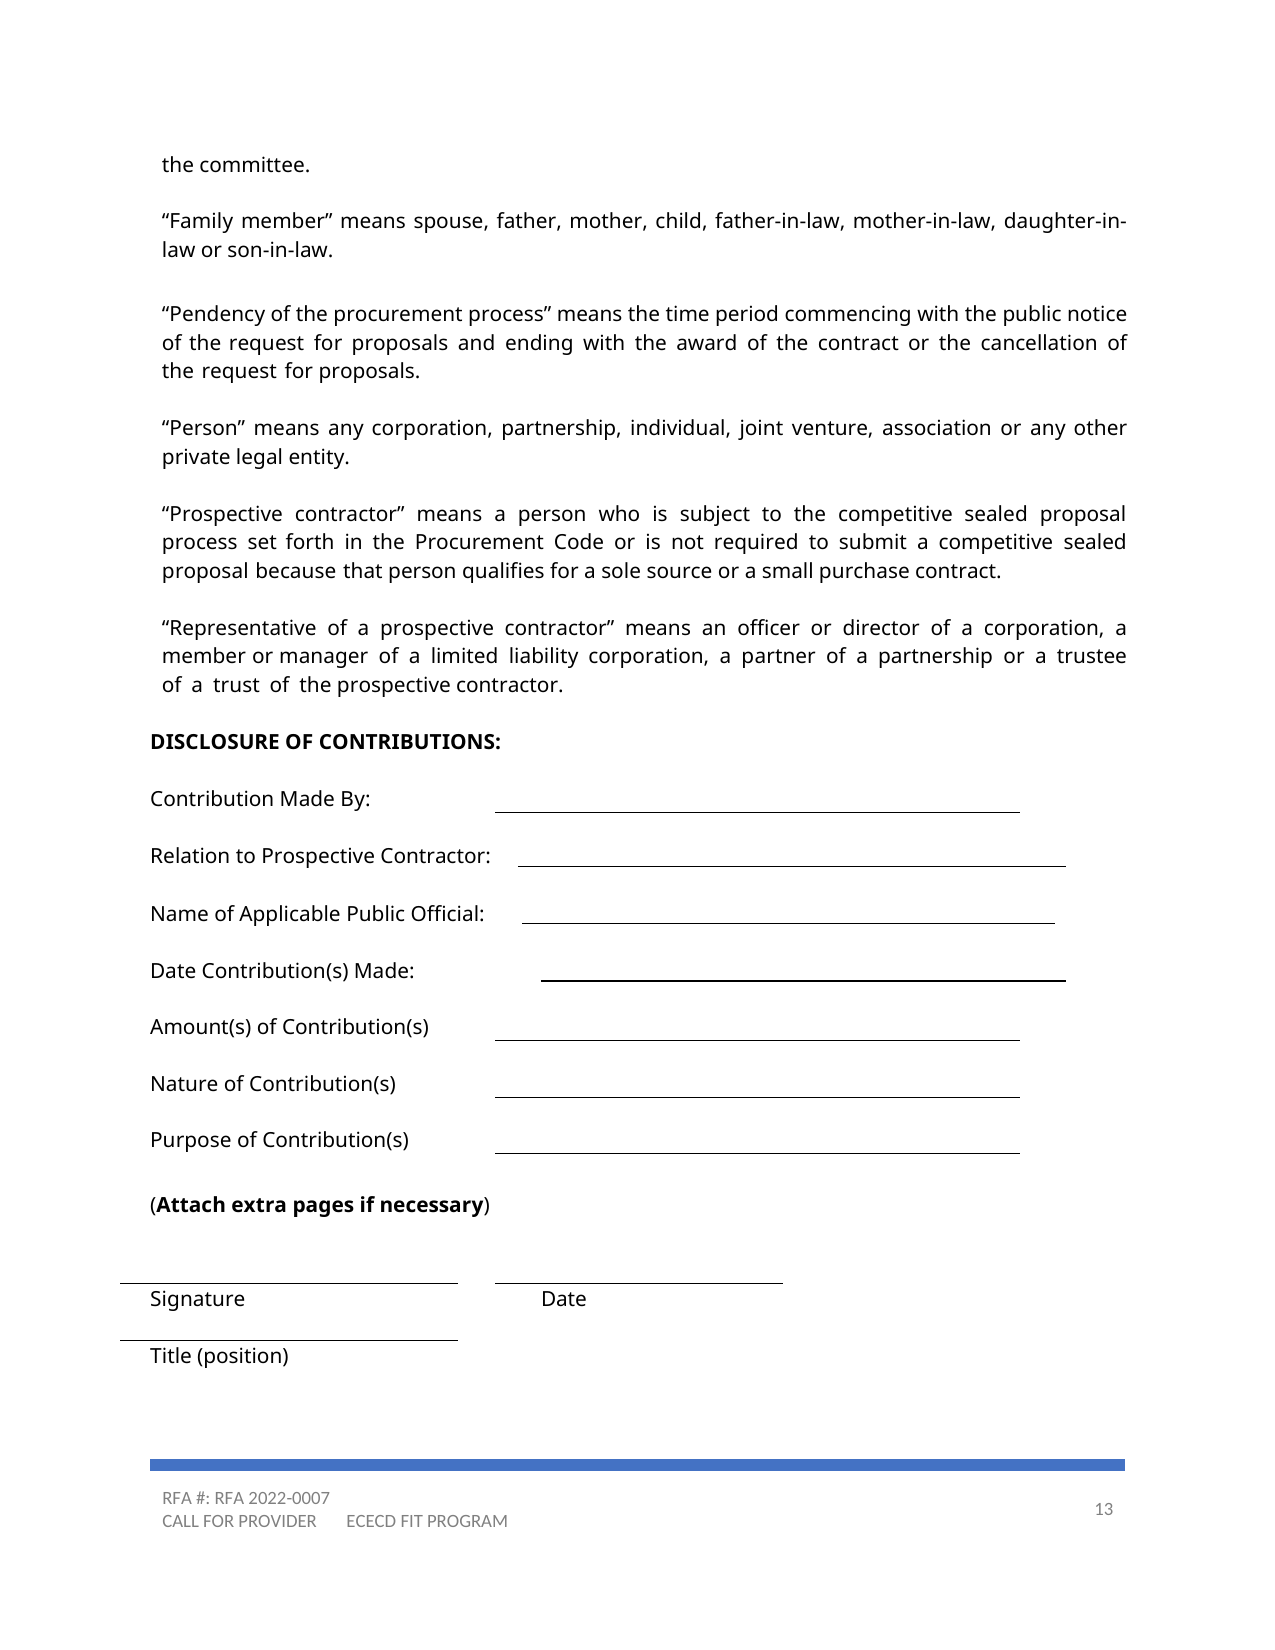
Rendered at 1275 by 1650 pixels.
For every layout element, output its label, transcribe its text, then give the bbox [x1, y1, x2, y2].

text Nature of Contribution(s) [150, 1069, 1127, 1097]
text Relation to Prospective Contractor: [150, 842, 1127, 870]
text Contribution Made By: [150, 784, 1127, 813]
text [162, 150, 1127, 178]
text (Attach extra pages if necessary) [150, 1190, 1127, 1219]
text “Representative of a prospective contractor” means an officer or director of a corporation, a member or manager of a limited liability corporation, a partner of a partnership or a trustee of a trust of the prospective contractor. [162, 613, 1127, 698]
text “Pendency of the procurement process” means the time period commencing with the public notice of the request for proposals and ending with the award of the contract or the cancellation of the request for proposals. [162, 299, 1127, 385]
text Signature Date [150, 1284, 1127, 1313]
text Date Contribution(s) Made: [150, 956, 1127, 984]
text “Family member” means spouse, father, mother, child, father-in-law, mother-in-law, daughter-in-law or son-in-law. [162, 207, 1127, 263]
text “Prospective contractor” means a person who is subject to the competitive sealed proposal process set forth in the Procurement Code or is not required to submit a competitive sealed proposal because that person qualifies for a sole source or a small purchase contract. [162, 499, 1127, 584]
text DISCLOSURE OF CONTRIBUTIONS: [150, 727, 1127, 756]
text Title (position) [150, 1341, 1127, 1369]
text Purpose of Contribution(s) [150, 1125, 1127, 1154]
text Amount(s) of Contribution(s) [150, 1012, 1127, 1041]
text “Person” means any corporation, partnership, individual, joint venture, association or any other private legal entity. [162, 413, 1127, 470]
text Name of Applicable Public Official: [150, 899, 1127, 927]
